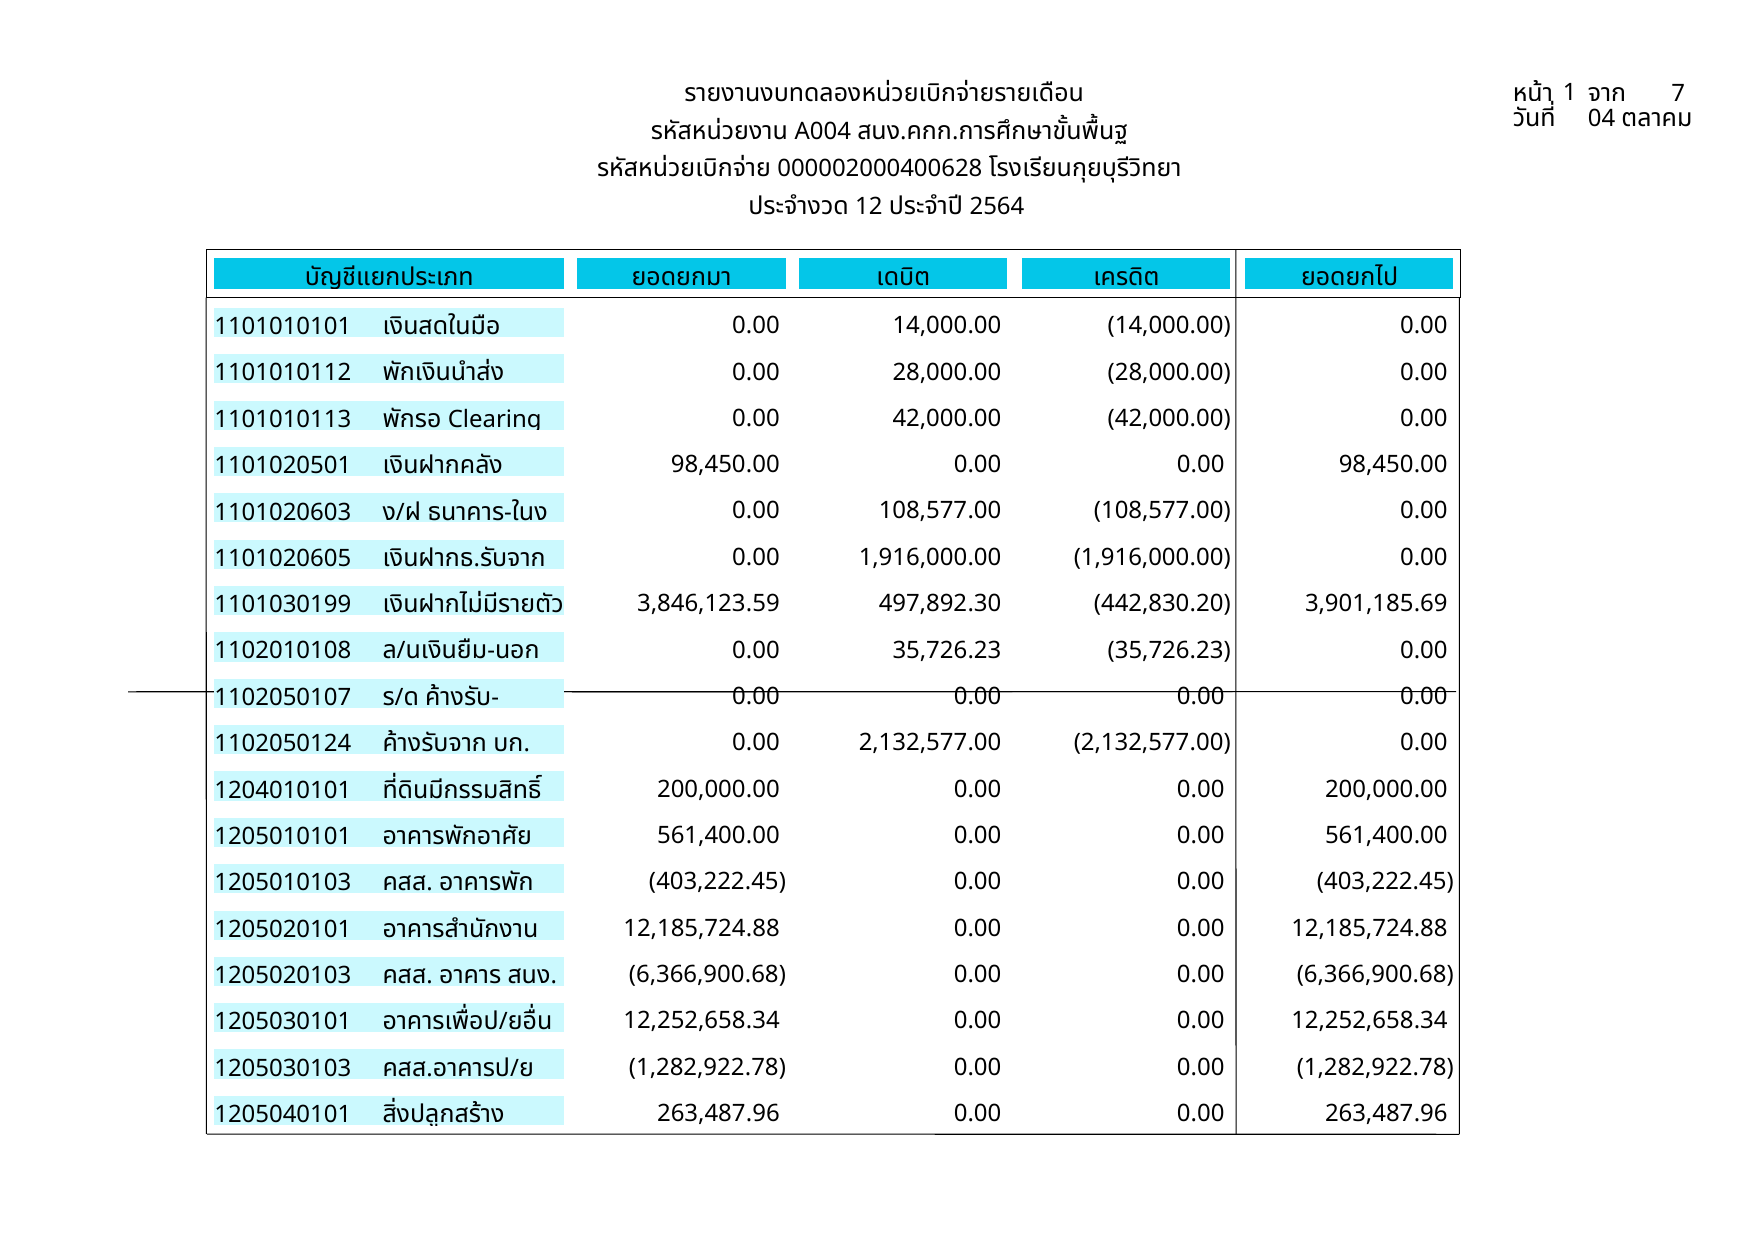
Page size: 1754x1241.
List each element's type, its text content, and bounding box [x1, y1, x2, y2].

text 04 ตุลาคม 2564 [1588, 100, 1693, 126]
text 0.00 [1022, 957, 1230, 986]
text (403,222.45) [1245, 864, 1453, 893]
text 0.00 [1245, 308, 1453, 337]
text 0.00 [799, 1049, 1007, 1079]
text 42,000.00 [799, 401, 1007, 430]
text 1101020501 เงินฝากคลัง [214, 447, 564, 476]
text 1205030103 คสส.อาคารป/ย อื่น [214, 1049, 564, 1079]
text 0.00 [1245, 679, 1453, 708]
text 0.00 [1022, 771, 1230, 801]
text 1102050107 ร/ด ค้างรับ-ภายนอก [214, 679, 564, 708]
text 28,000.00 [799, 354, 1007, 383]
text 0.00 [799, 864, 1007, 893]
text (28,000.00) [1022, 354, 1230, 383]
text 0.00 [1022, 1096, 1230, 1125]
text 1101030199 เงินฝากไม่มีรายตัว [214, 586, 564, 615]
text หน้าที่ [1513, 75, 1562, 100]
text 1205020101 อาคารสำนักงาน [214, 911, 564, 940]
text จากทั้งหมด [1588, 75, 1666, 100]
text บัญชีแยกประเภท [214, 258, 564, 289]
text (403,222.45) [577, 864, 786, 893]
text 1204010101 ที่ดินมีกรรมสิทธิ์ [214, 771, 564, 801]
text 0.00 [799, 911, 1007, 940]
text 1205020103 คสส. อาคาร สนง. [214, 957, 564, 986]
text 263,487.96 [577, 1096, 786, 1125]
text ประจำงวด 12 ประจำปี 2564 [663, 188, 1109, 225]
text 0.00 [1022, 1003, 1230, 1032]
text 0.00 [1245, 632, 1453, 662]
text 2,132,577.00 [799, 725, 1007, 754]
text 0.00 [1245, 725, 1453, 754]
text 0.00 [1245, 401, 1453, 430]
text (2,132,577.00) [1022, 725, 1230, 754]
text 12,252,658.34 [1245, 1003, 1453, 1032]
text 108,577.00 [799, 493, 1007, 522]
text 0.00 [799, 1003, 1007, 1032]
text วันที่พิมพ์ [1513, 100, 1584, 126]
text 1 [1563, 75, 1588, 100]
text รหัสหน่วยเบิกจ่าย 000002000400628 โรงเรียนกุยบุรีวิทยา [563, 150, 1216, 188]
text 0.00 [577, 540, 786, 569]
text 0.00 [1022, 679, 1230, 708]
text 1101010101 เงินสดในมือ [214, 308, 564, 337]
text 0.00 [799, 447, 1007, 476]
text 561,400.00 [1245, 818, 1453, 847]
text 1205010101 อาคารพักอาศัย [214, 818, 564, 847]
text (6,366,900.68) [1245, 957, 1453, 986]
text 0.00 [799, 957, 1007, 986]
text (108,577.00) [1022, 493, 1230, 522]
text 1101010113 พักรอ Clearing [214, 401, 564, 430]
text 0.00 [1022, 818, 1230, 847]
text รหัสหน่วยงาน A004 สนง.คกก.การศึกษาขั้นพื้นฐ [563, 113, 1216, 150]
text (6,366,900.68) [577, 957, 786, 986]
text ยอดยกมา [577, 258, 786, 289]
text 1205030101 อาคารเพื่อป/ยอื่น [214, 1003, 564, 1032]
text 0.00 [799, 818, 1007, 847]
text 0.00 [577, 401, 786, 430]
text 98,450.00 [1245, 447, 1453, 476]
text (1,282,922.78) [1245, 1049, 1453, 1079]
text 0.00 [577, 493, 786, 522]
text 0.00 [577, 725, 786, 754]
text 1101020605 เงินฝากธ.รับจากคลัง [214, 540, 564, 569]
text 200,000.00 [1245, 771, 1453, 801]
text 0.00 [1022, 911, 1230, 940]
text 1,916,000.00 [799, 540, 1007, 569]
text 1101020603 ง/ฝ ธนาคาร-ในงปม. [214, 493, 564, 522]
text 561,400.00 [577, 818, 786, 847]
text 0.00 [1022, 1049, 1230, 1079]
text 1101010112 พักเงินนำส่ง [214, 354, 564, 383]
text 12,185,724.88 [1245, 911, 1453, 940]
text 98,450.00 [577, 447, 786, 476]
text ยอดยกไป [1245, 258, 1453, 289]
text (1,282,922.78) [577, 1049, 786, 1079]
text 12,252,658.34 [577, 1003, 786, 1032]
text 0.00 [577, 308, 786, 337]
text 497,892.30 [799, 586, 1007, 615]
text 0.00 [799, 679, 1007, 708]
text รายงานงบทดลองหน่วยเบิกจ่ายรายเดือน [638, 75, 1131, 113]
text 1205040101 สิ่งปลูกสร้าง [214, 1096, 564, 1125]
text (14,000.00) [1022, 308, 1230, 337]
text (35,726.23) [1022, 632, 1230, 662]
text 1205010103 คสส. อาคารพักอาศัย [214, 864, 564, 893]
text 35,726.23 [799, 632, 1007, 662]
text 263,487.96 [1245, 1096, 1453, 1125]
text 0.00 [799, 771, 1007, 801]
text 0.00 [1022, 864, 1230, 893]
text 0.00 [577, 354, 786, 383]
text 0.00 [1245, 493, 1453, 522]
text 3,901,185.69 [1245, 586, 1453, 615]
text (42,000.00) [1022, 401, 1230, 430]
text 14,000.00 [799, 308, 1007, 337]
text 0.00 [577, 632, 786, 662]
text 12,185,724.88 [577, 911, 786, 940]
text 0.00 [577, 679, 786, 708]
text 3,846,123.59 [577, 586, 786, 615]
text เครดิต [1022, 258, 1230, 289]
text 0.00 [1022, 447, 1230, 476]
text 0.00 [799, 1096, 1007, 1125]
text 1102010108 ล/นเงินยืม-นอก ธพ. [214, 632, 564, 662]
text 0.00 [1245, 354, 1453, 383]
text (442,830.20) [1022, 586, 1230, 615]
text 7 [1671, 76, 1698, 101]
text 1102050124 ค้างรับจาก บก. [214, 725, 564, 754]
text (1,916,000.00) [1022, 540, 1230, 569]
text 200,000.00 [577, 771, 786, 801]
text เดบิต [799, 258, 1007, 289]
text 0.00 [1245, 540, 1453, 569]
